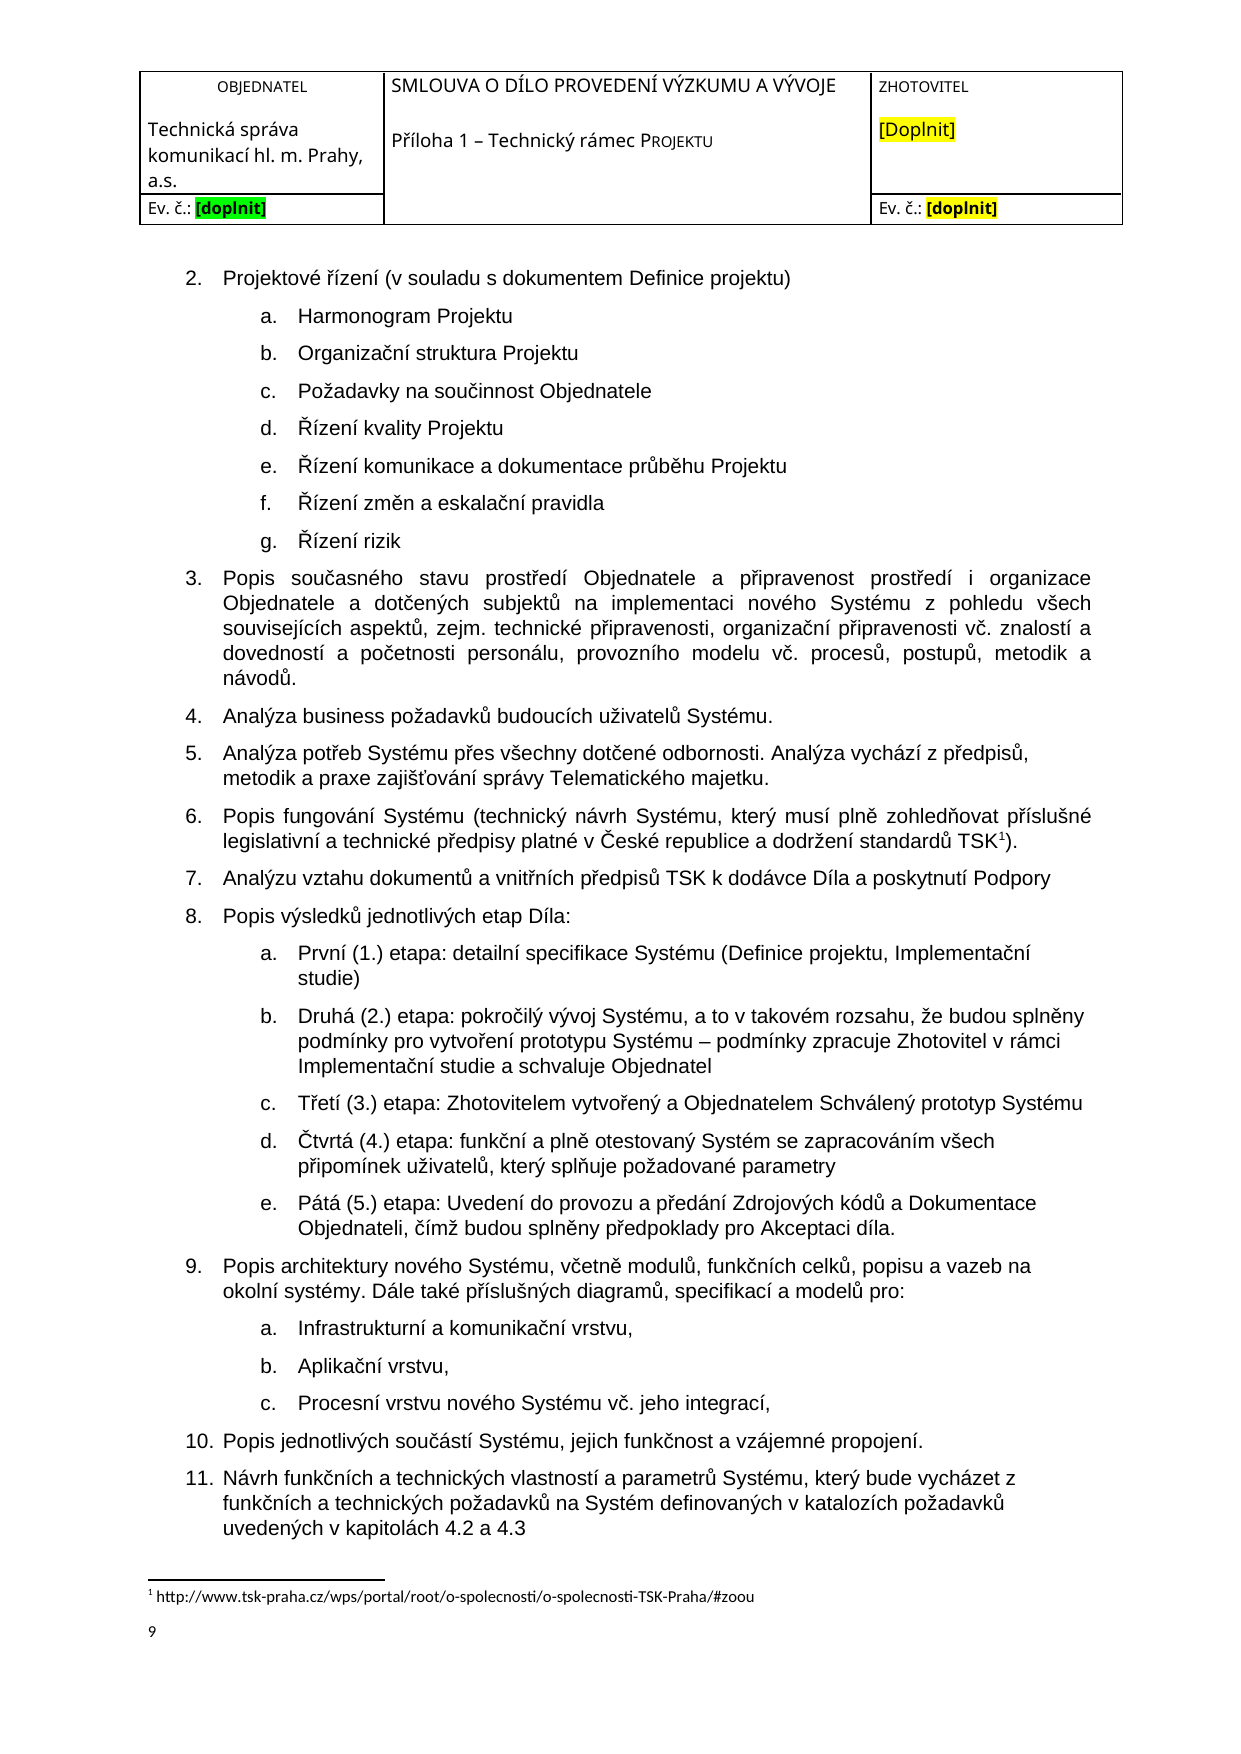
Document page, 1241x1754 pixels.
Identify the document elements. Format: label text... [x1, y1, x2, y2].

list Popis současného stavu prostředí Objednatele a připravenost prostředí i organizace Objednatele a dotčených subjektů na implementaci nového Systému z pohledu všech souvisejících aspektů, zejm. technické připravenosti, organizační připravenosti vč. znalostí a dovedností a početnosti personálu, provozního modelu vč. procesů, postupů, metodik a návodů. [185, 565, 1093, 690]
list Organizační struktura Projektu [260, 340, 1093, 365]
list Aplikační vrstvu, [260, 1353, 1093, 1378]
list Řízení komunikace a dokumentace průběhu Projektu [260, 453, 1093, 478]
list Řízení kvality Projektu [260, 415, 1093, 440]
list Popis výsledků jednotlivých etap Díla: [185, 903, 1093, 928]
list Třetí (3.) etapa: Zhotovitelem vytvořený a Objednatelem Schválený prototyp Systému [260, 1090, 1093, 1115]
list Analýzu vztahu dokumentů a vnitřních předpisů TSK k dodávce Díla a poskytnutí Podpory [185, 865, 1093, 890]
list Druhá (2.) etapa: pokročilý vývoj Systému, a to v takovém rozsahu, že budou splněny podmínky pro vytvoření prototypu Systému – podmínky zpracuje Zhotovitel v rámci Implementační studie a schvaluje Objednatel [260, 1003, 1093, 1078]
list Požadavky na součinnost Objednatele [260, 378, 1093, 403]
list Pátá (5.) etapa: Uvedení do provozu a předání Zdrojových kódů a Dokumentace Objednateli, čímž budou splněny předpoklady pro Akceptaci díla. [260, 1190, 1093, 1240]
list Řízení změn a eskalační pravidla [260, 490, 1093, 515]
list Popis architektury nového Systému, včetně modulů, funkčních celků, popisu a vazeb na okolní systémy. Dále také příslušných diagramů, specifikací a modelů pro: [185, 1253, 1093, 1303]
list Popis jednotlivých součástí Systému, jejich funkčnost a vzájemné propojení. [185, 1428, 1093, 1453]
list Procesní vrstvu nového Systému vč. jeho integrací, [260, 1390, 1093, 1415]
list První (1.) etapa: detailní specifikace Systému (Definice projektu, Implementační studie) [260, 940, 1093, 990]
list Řízení rizik [260, 528, 1093, 553]
list Harmonogram Projektu [260, 303, 1093, 328]
list Popis fungování Systému (technický návrh Systému, který musí plně zohledňovat příslušné legislativní a technické předpisy platné v České republice a dodržení standardů TSK). [185, 803, 1093, 853]
list Analýza potřeb Systému přes všechny dotčené odbornosti. Analýza vychází z předpisů, metodik a praxe zajišťování správy Telematického majetku. [185, 740, 1093, 790]
list Návrh funkčních a technických vlastností a parametrů Systému, který bude vycházet z funkčních a technických požadavků na Systém definovaných v katalozích požadavků uvedených v kapitolách 4.2 a 4.3 [185, 1465, 1093, 1540]
list Projektové řízení (v souladu s dokumentem Definice projektu) [185, 265, 1093, 290]
list Čtvrtá (4.) etapa: funkční a plně otestovaný Systém se zapracováním všech připomínek uživatelů, který splňuje požadované parametry [260, 1128, 1093, 1178]
list Infrastrukturní a komunikační vrstvu, [260, 1315, 1093, 1340]
list Analýza business požadavků budoucích uživatelů Systému. [185, 703, 1093, 728]
